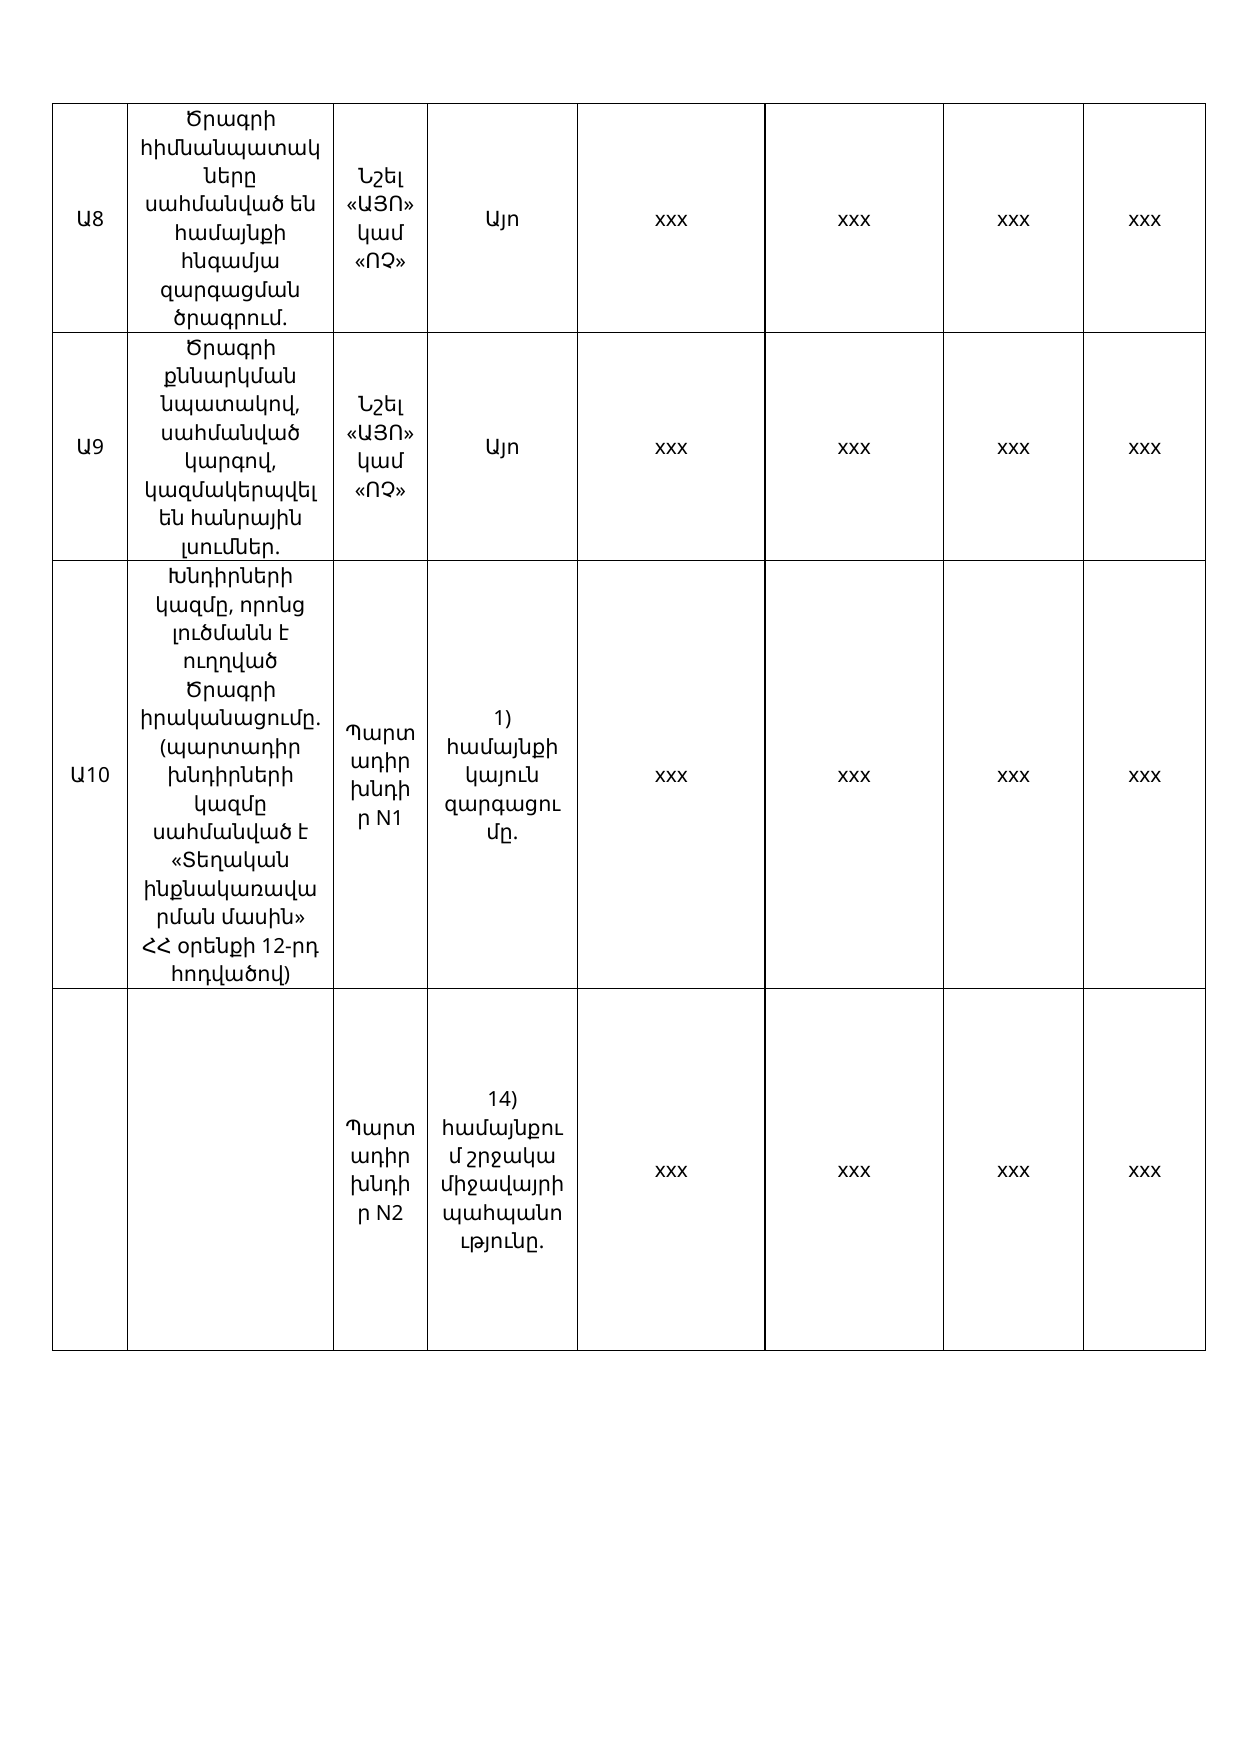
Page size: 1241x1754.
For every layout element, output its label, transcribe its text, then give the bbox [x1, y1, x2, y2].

table_cell xxx [578, 561, 764, 988]
table_cell Այո [428, 333, 577, 560]
table_cell xxx [1084, 989, 1205, 1350]
table_cell 1) համայնքի կայուն զարգացումը. [428, 561, 577, 988]
table_cell xxx [1084, 104, 1205, 332]
table_cell xxx [578, 989, 764, 1350]
table_cell xxx [1084, 333, 1205, 560]
table_cell [128, 989, 333, 1350]
table_cell xxx [1084, 561, 1205, 988]
table_cell Ա9 [53, 333, 127, 560]
table_cell xxx [578, 333, 764, 560]
table_cell Ա10 [53, 561, 127, 988]
table_cell Ծրագրի հիմնանպատակները սահմանված են համայնքի հնգամյա զարգացման ծրագրում. [128, 104, 333, 332]
table_cell xxx [944, 561, 1083, 988]
table_cell xxx [766, 561, 943, 988]
table_cell Խնդիրների կազմը, որոնց լուծմանն է ուղղված Ծրագրի իրականացումը. (պարտադիր խնդիրների կազմը սահմանված է «Տեղական ինքնակառավարման մասին» ՀՀ օրենքի 12-րդ հոդվածով) [128, 561, 333, 988]
table_cell Նշել «ԱՅՈ» կամ «ՈՉ» [334, 104, 427, 332]
table_cell xxx [944, 104, 1083, 332]
table_cell Ծրագրի քննարկման նպատակով, սահմանված կարգով, կազմակերպվել են հանրային լսումներ. [128, 333, 333, 560]
table_cell xxx [578, 104, 764, 332]
table_cell Նշել «ԱՅՈ» կամ «ՈՉ» [334, 333, 427, 560]
table_cell Այո [428, 104, 577, 332]
table_cell Ա8 [53, 104, 127, 332]
table_cell [53, 989, 127, 1350]
table_cell 14) համայնքում շրջակա միջավայրի պահպանությունը. [428, 989, 577, 1350]
table_cell xxx [766, 333, 943, 560]
table_cell xxx [766, 989, 943, 1350]
table_cell xxx [766, 104, 943, 332]
table_cell Պարտադիր խնդիր N1 [334, 561, 427, 988]
table_cell xxx [944, 989, 1083, 1350]
table_cell xxx [944, 333, 1083, 560]
table_cell Պարտադիր խնդիր N2 [334, 989, 427, 1350]
